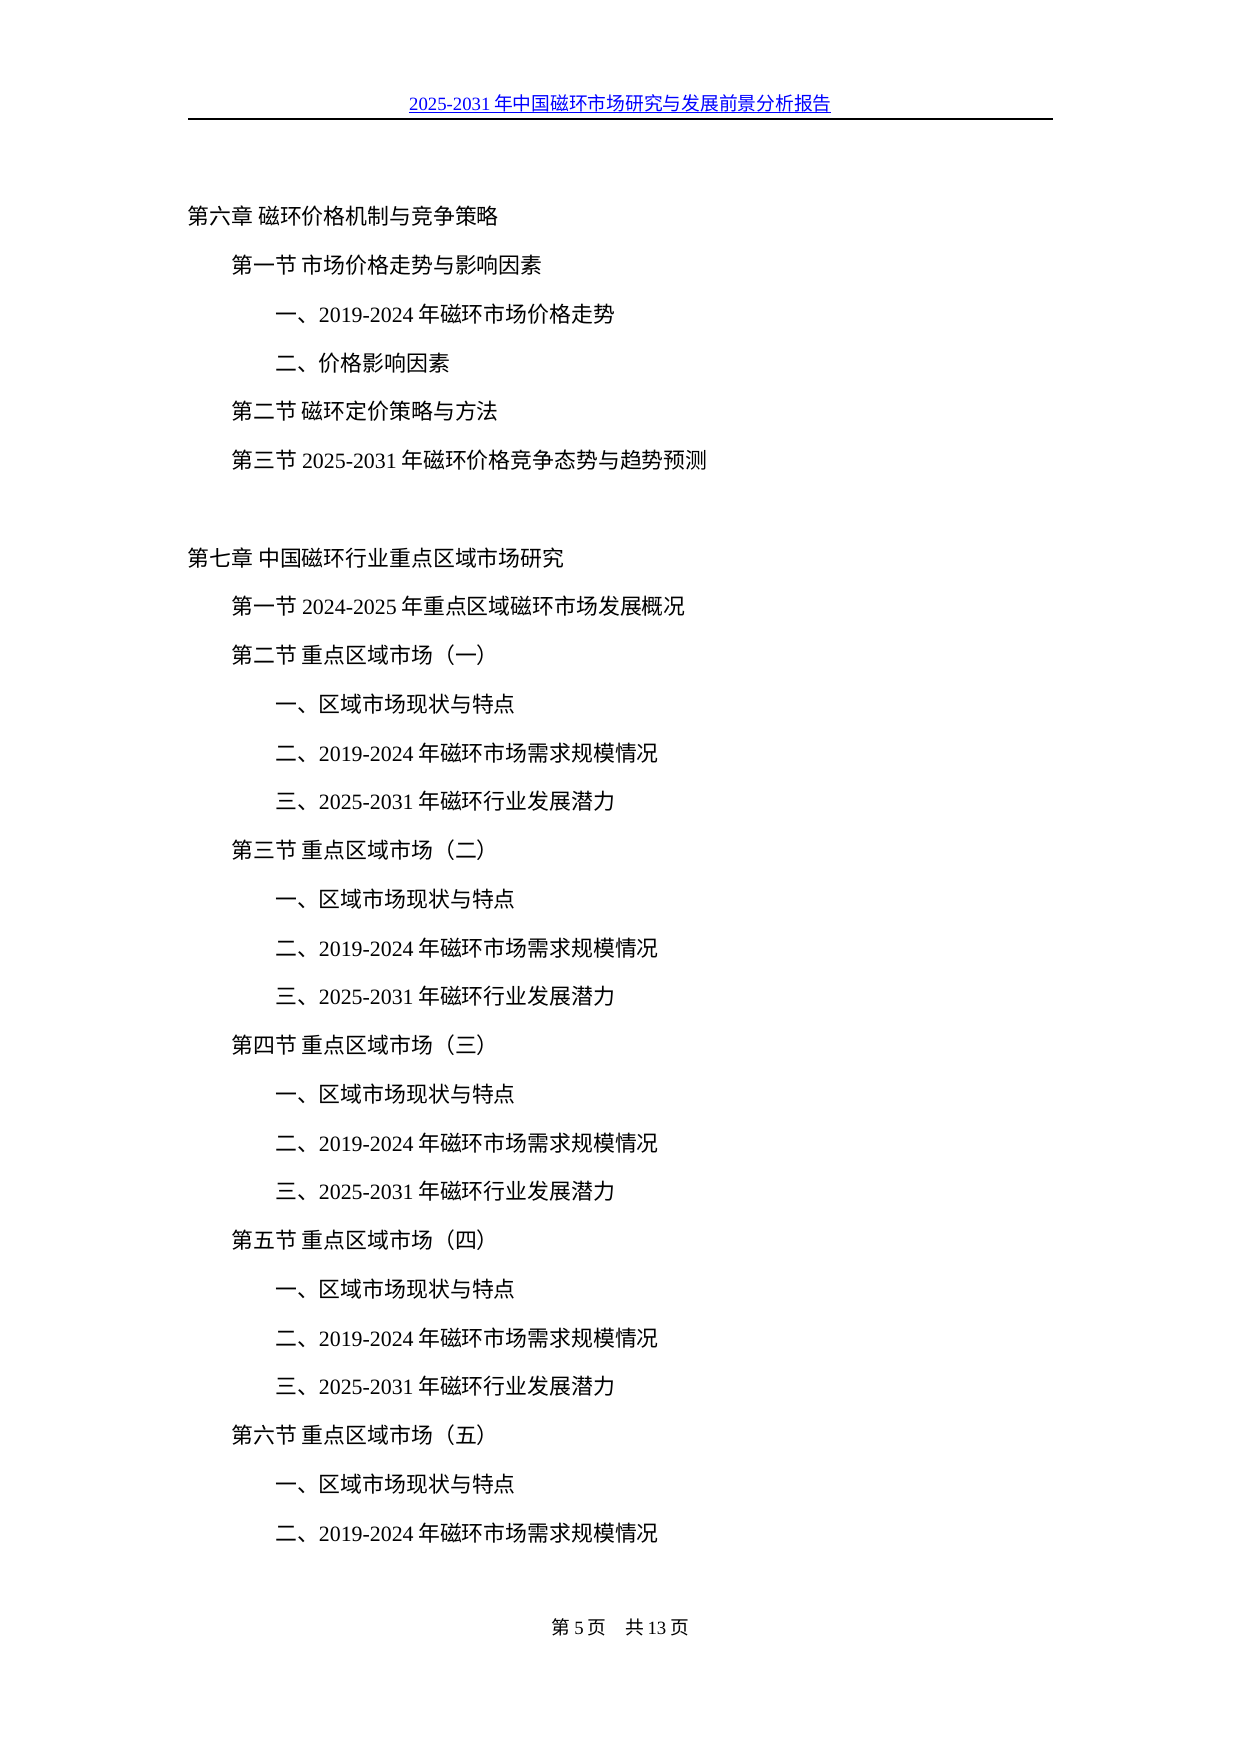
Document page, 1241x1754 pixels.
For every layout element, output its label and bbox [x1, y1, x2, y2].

text [187, 150, 1053, 1548]
